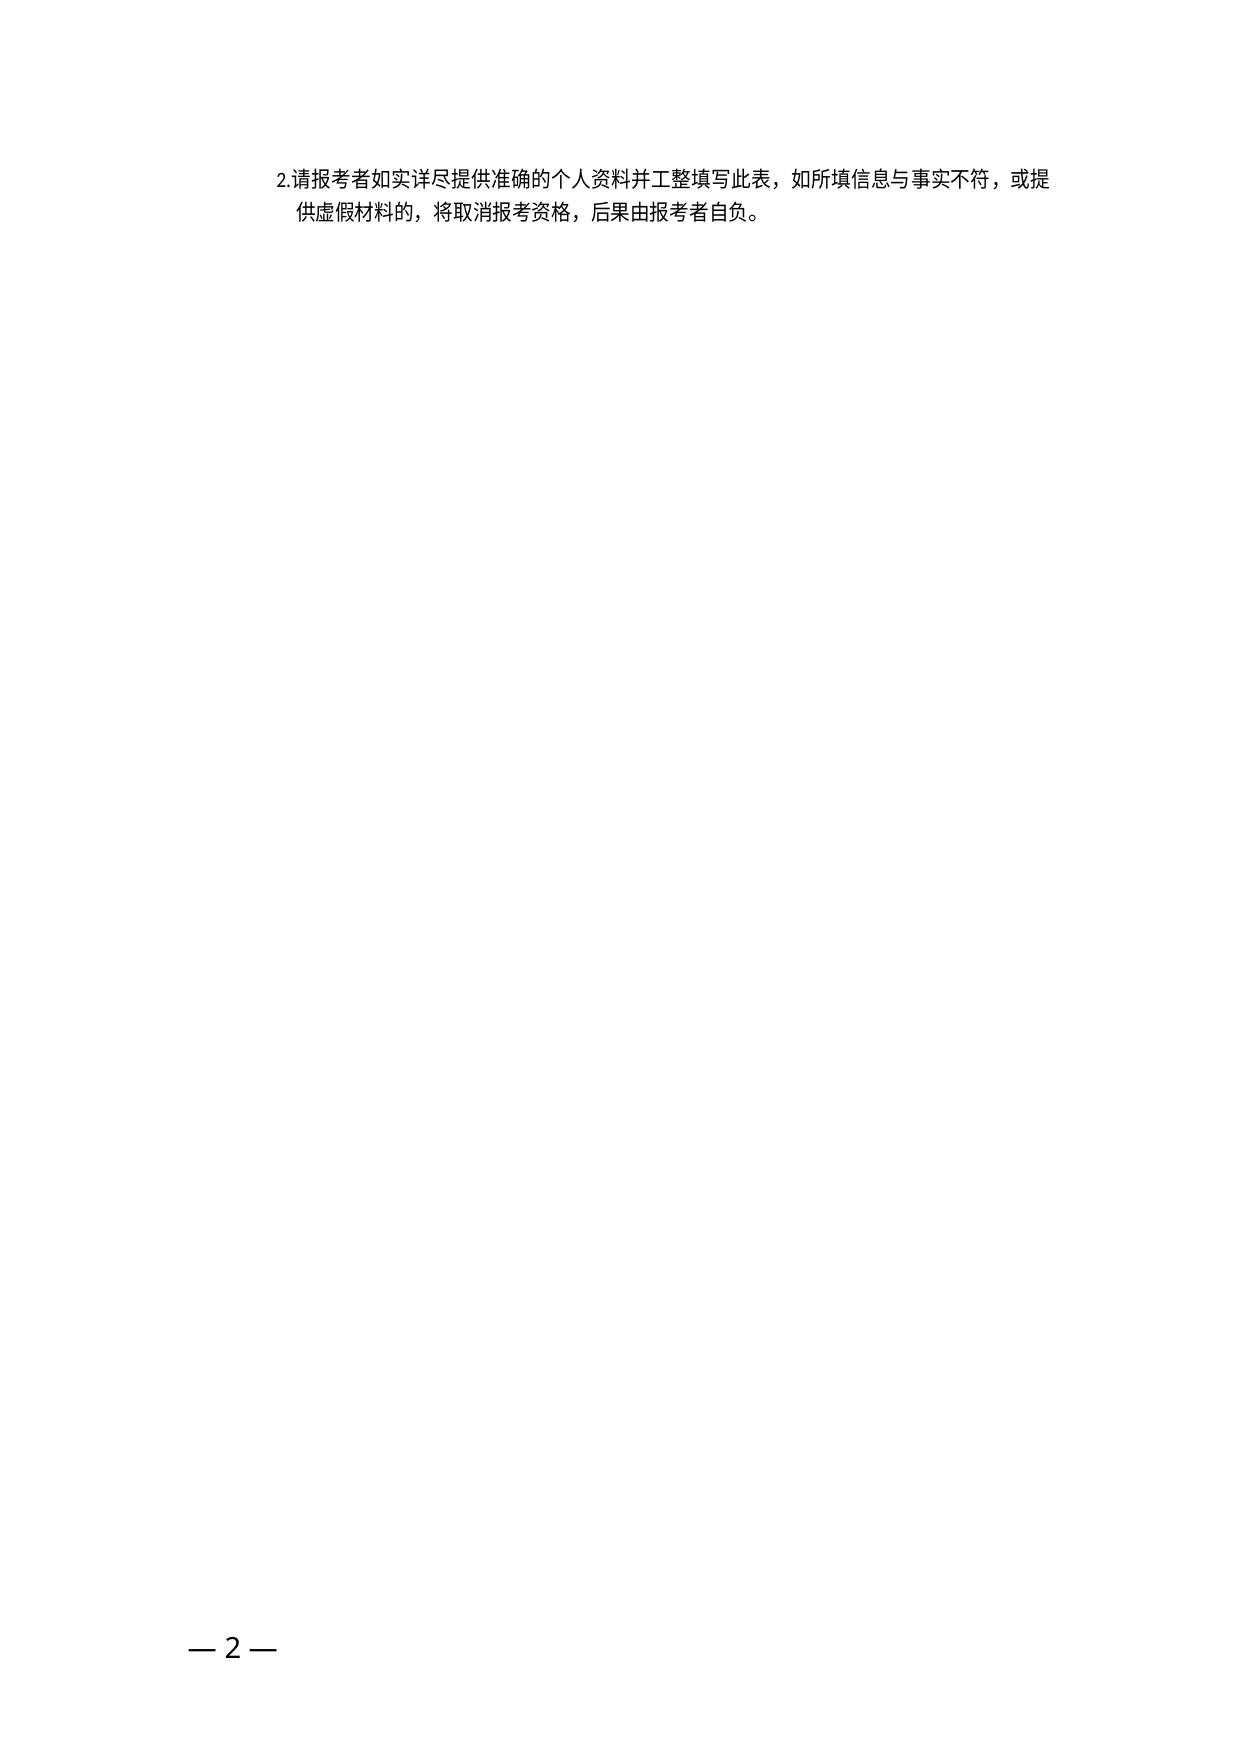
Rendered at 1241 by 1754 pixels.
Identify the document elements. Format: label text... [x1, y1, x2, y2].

text 2.请报考者如实详尽提供准确的个人资料并工整填写此表，如所填信息与事实不符，或提供虚假材料的，将取消报考资格，后果由报考者自负。 [276, 162, 1053, 227]
